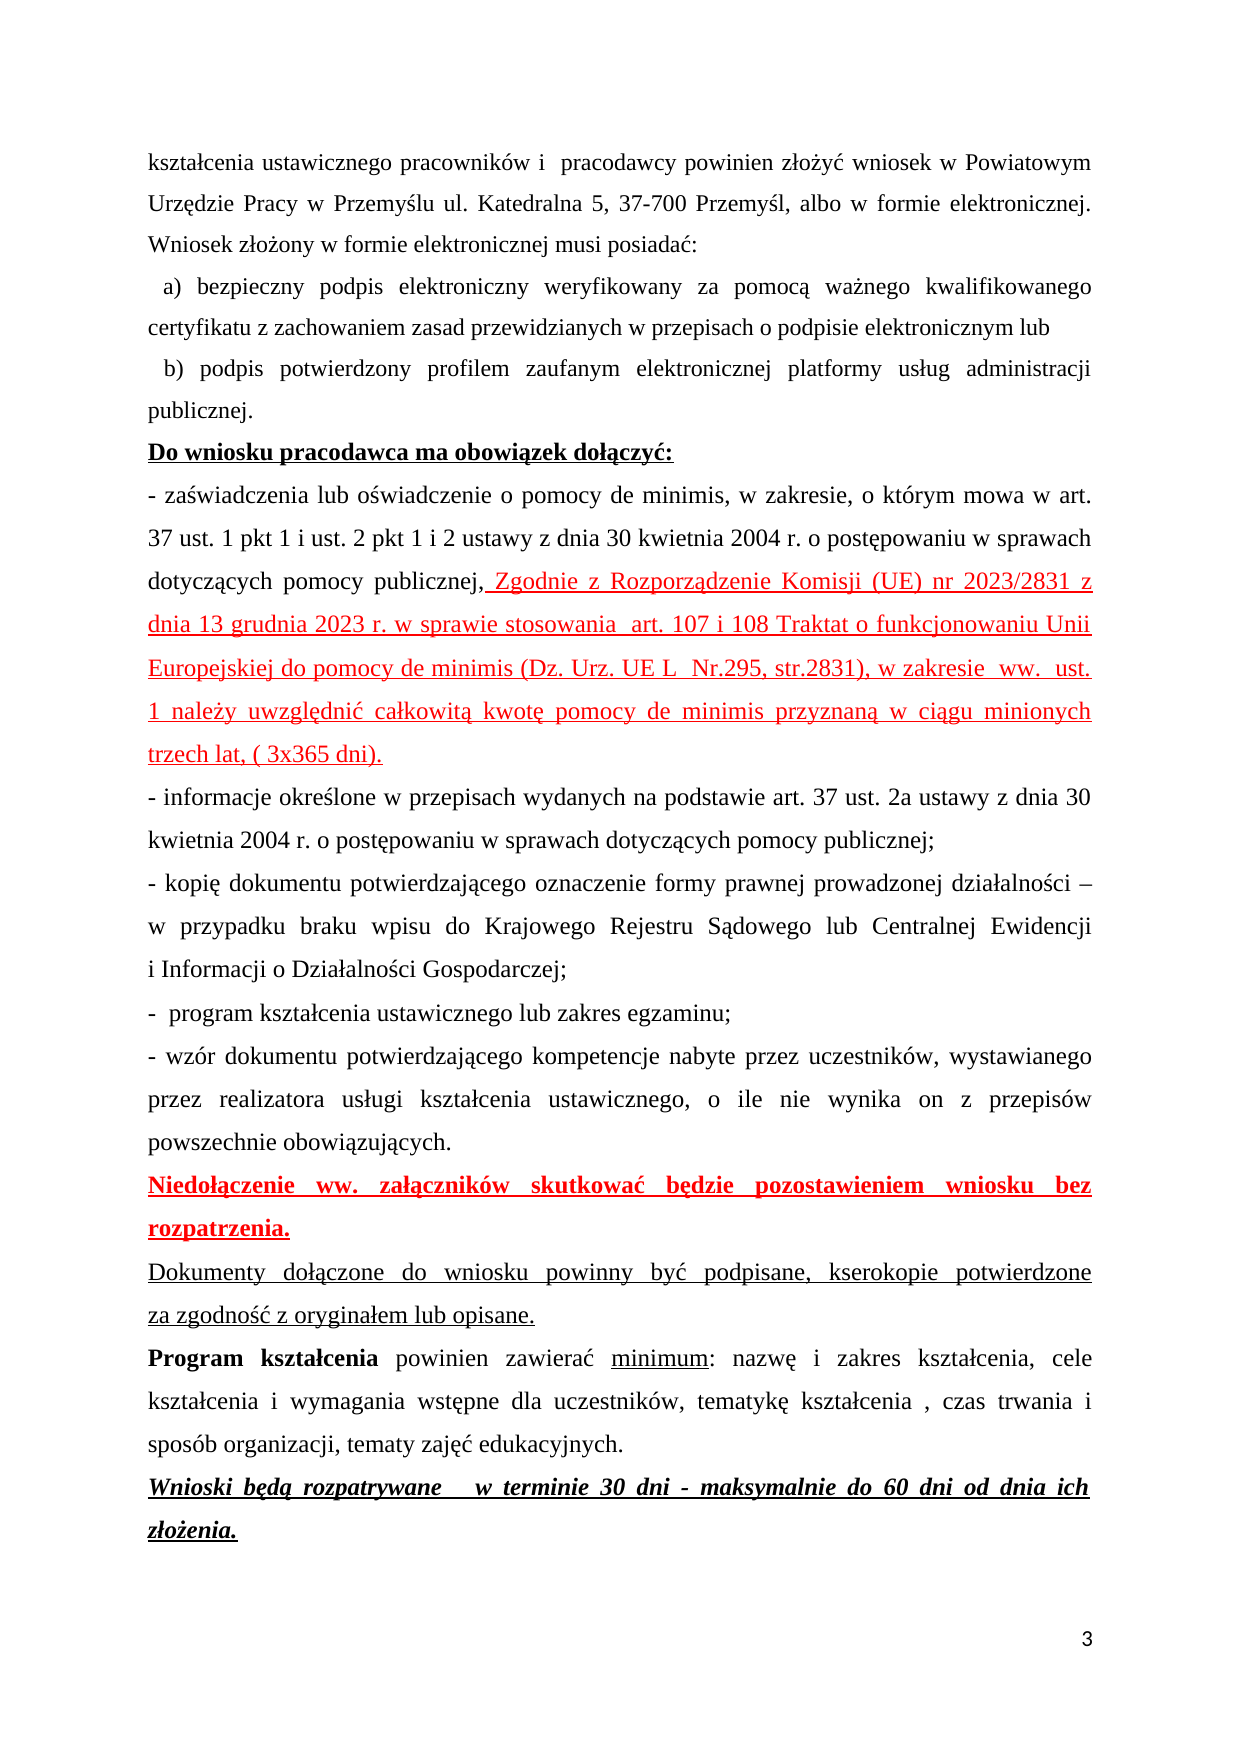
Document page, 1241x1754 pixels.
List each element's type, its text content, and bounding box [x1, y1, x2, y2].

text Wnioski będą rozpatrywane w terminie 30 dni - maksymalnie do 60 dni od dnia ich złożenia. [148, 1472, 1093, 1544]
text Niedołączenie ww. załączników skutkować będzie pozostawieniem wniosku bez rozpatrzenia. [148, 1170, 1093, 1242]
text - kopię dokumentu potwierdzającego oznaczenie formy prawnej prowadzonej działalności – w przypadku braku wpisu do Krajowego Rejestru Sądowego lub Centralnej Ewidencji i Informacji o Działalności Gospodarczej; [148, 868, 1093, 983]
text b) podpis potwierdzony profilem zaufanym elektronicznej platformy usług administracji publicznej. [148, 354, 1093, 423]
text Dokumenty dołączone do wniosku powinny być podpisane, kserokopie potwierdzone za zgodność z oryginałem lub opisane. [148, 1257, 1093, 1328]
text Do wniosku pracodawca ma obowiązek dołączyć: [148, 437, 1093, 466]
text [148, 148, 1093, 258]
text Program kształcenia powinien zawierać minimum: nazwę i zakres kształcenia, cele kształcenia i wymagania wstępne dla uczestników, tematykę kształcenia , czas trwania i sposób organizacji, tematy zajęć edukacyjnych. [148, 1343, 1093, 1458]
text - program kształcenia ustawicznego lub zakres egzaminu; [148, 998, 1093, 1026]
text - zaświadczenia lub oświadczenie o pomocy de minimis, w zakresie, o którym mowa w art. 37 ust. 1 pkt 1 i ust. 2 pkt 1 i 2 ustawy z dnia 30 kwietnia 2004 r. o postępowaniu w sprawach dotyczących pomocy publicznej, Zgodnie z Rozporządzenie Komisji (UE) nr 2023/2831 z dnia 13 grudnia 2023 r. w sprawie stosowania art. 107 i 108 Traktat o funkcjonowaniu Unii Europejskiej do pomocy de minimis (Dz. Urz. UE L Nr.295, str.2831), w zakresie ww. ust. 1 należy uwzględnić całkowitą kwotę pomocy de minimis przyznaną w ciągu minionych trzech lat, ( 3x365 dni). [148, 480, 1093, 768]
text - wzór dokumentu potwierdzającego kompetencje nabyte przez uczestników, wystawianego przez realizatora usługi kształcenia ustawicznego, o ile nie wynika on z przepisów powszechnie obowiązujących. [148, 1041, 1093, 1156]
text - informacje określone w przepisach wydanych na podstawie art. 37 ust. 2a ustawy z dnia 30 kwietnia 2004 r. o postępowaniu w sprawach dotyczących pomocy publicznej; [148, 782, 1093, 854]
text a) bezpieczny podpis elektroniczny weryfikowany za pomocą ważnego kwalifikowanego certyfikatu z zachowaniem zasad przewidzianych w przepisach o podpisie elektronicznym lub [148, 272, 1093, 341]
